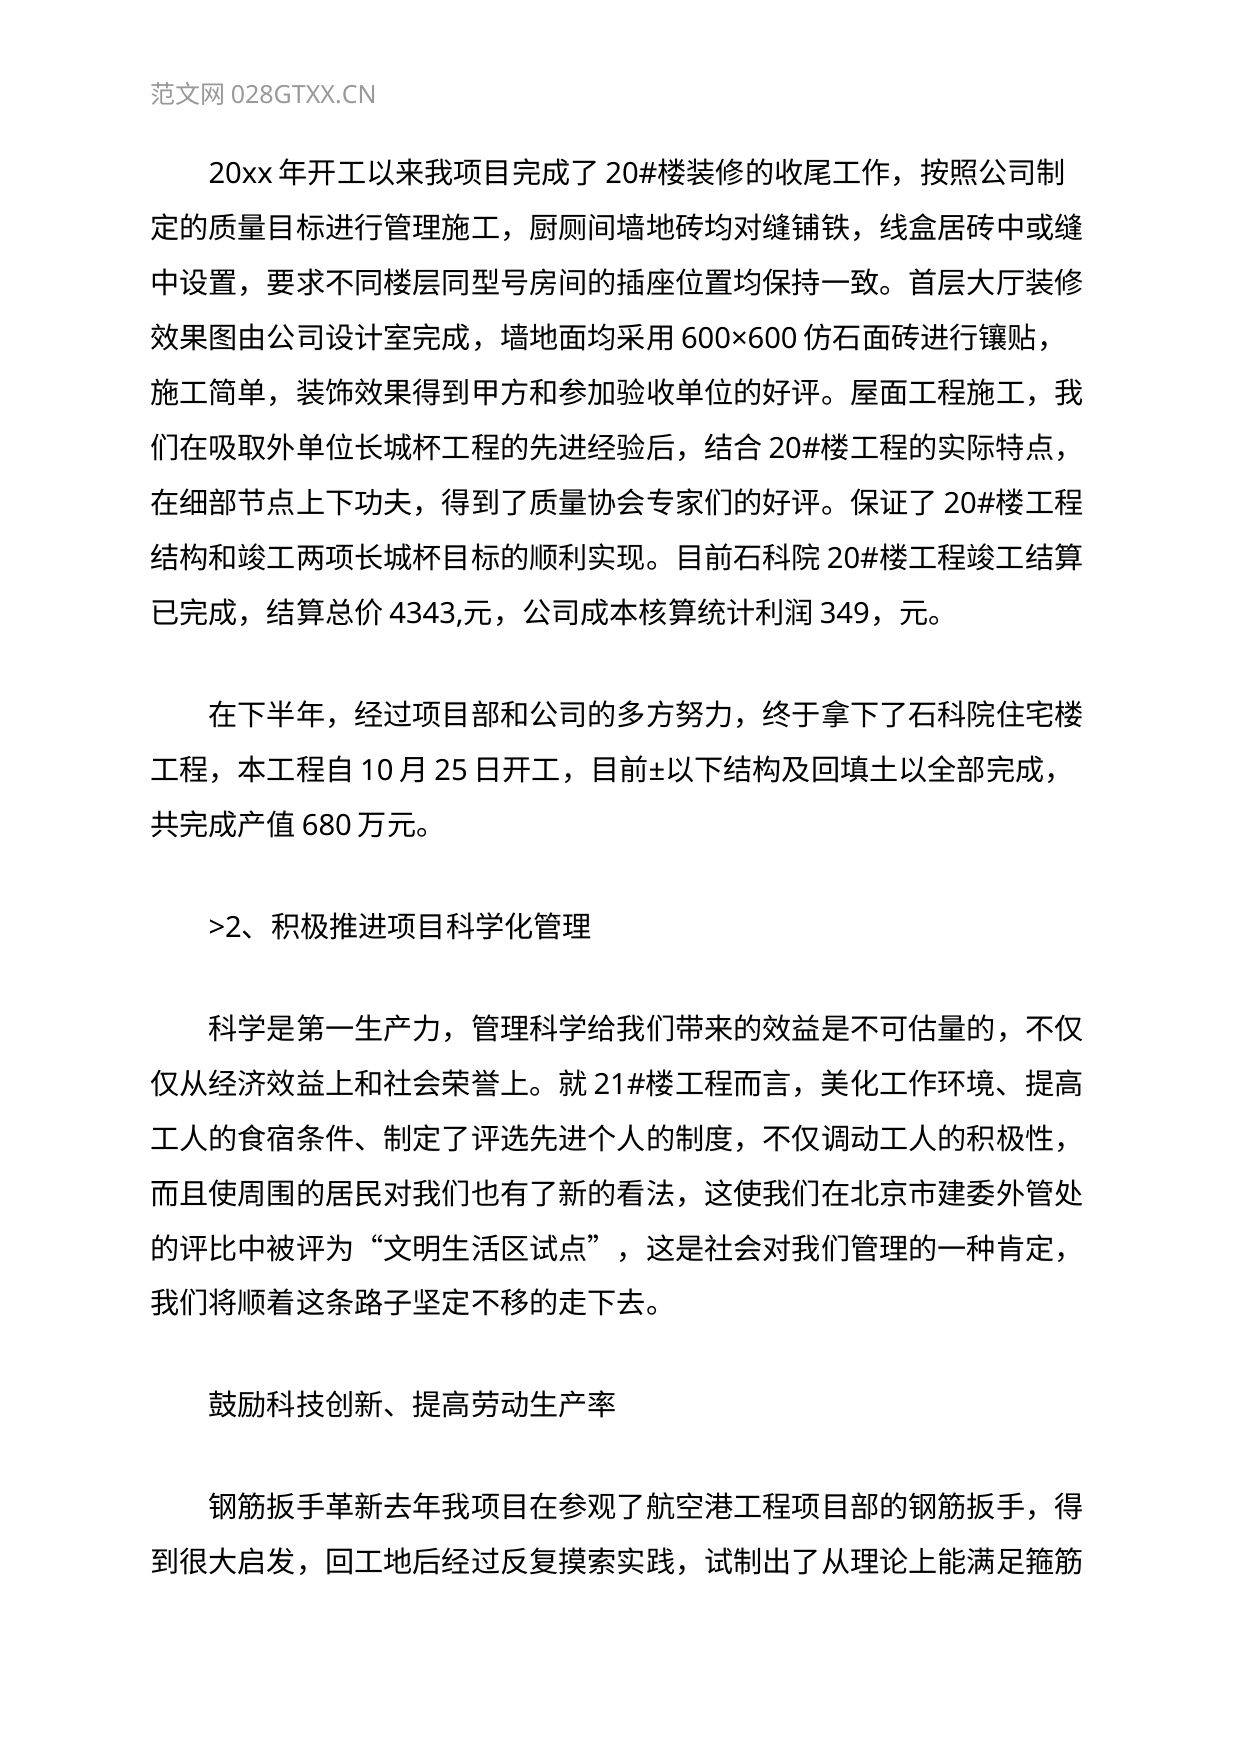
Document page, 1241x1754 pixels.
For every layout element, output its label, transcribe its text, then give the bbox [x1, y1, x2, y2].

text >2、积极推进项目科学化管理 [150, 903, 1090, 946]
text 在下半年，经过项目部和公司的多方努力，终于拿下了石科院住宅楼工程，本工程自10月25日开工，目前±以下结构及回填土以全部完成，共完成产值680万元。 [150, 692, 1090, 844]
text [150, 1484, 1090, 1581]
text 20xx年开工以来我项目完成了20#楼装修的收尾工作，按照公司制定的质量目标进行管理施工，厨厕间墙地砖均对缝铺铁，线盒居砖中或缝中设置，要求不同楼层同型号房间的插座位置均保持一致。首层大厅装修效果图由公司设计室完成，墙地面均采用600×600仿石面砖进行镶贴，施工简单，装饰效果得到甲方和参加验收单位的好评。屋面工程施工，我们在吸取外单位长城杯工程的先进经验后，结合20#楼工程的实际特点，在细部节点上下功夫，得到了质量协会专家们的好评。保证了20#楼工程结构和竣工两项长城杯目标的顺利实现。目前石科院20#楼工程竣工结算已完成，结算总价4343,元，公司成本核算统计利润349，元。 [150, 150, 1090, 632]
text 鼓励科技创新、提高劳动生产率 [150, 1382, 1090, 1424]
text 科学是第一生产力，管理科学给我们带来的效益是不可估量的，不仅仅从经济效益上和社会荣誉上。就21#楼工程而言，美化工作环境、提高工人的食宿条件、制定了评选先进个人的制度，不仅调动工人的积极性，而且使周围的居民对我们也有了新的看法，这使我们在北京市建委外管处的评比中被评为“文明生活区试点”，这是社会对我们管理的一种肯定，我们将顺着这条路子坚定不移的走下去。 [150, 1006, 1090, 1322]
